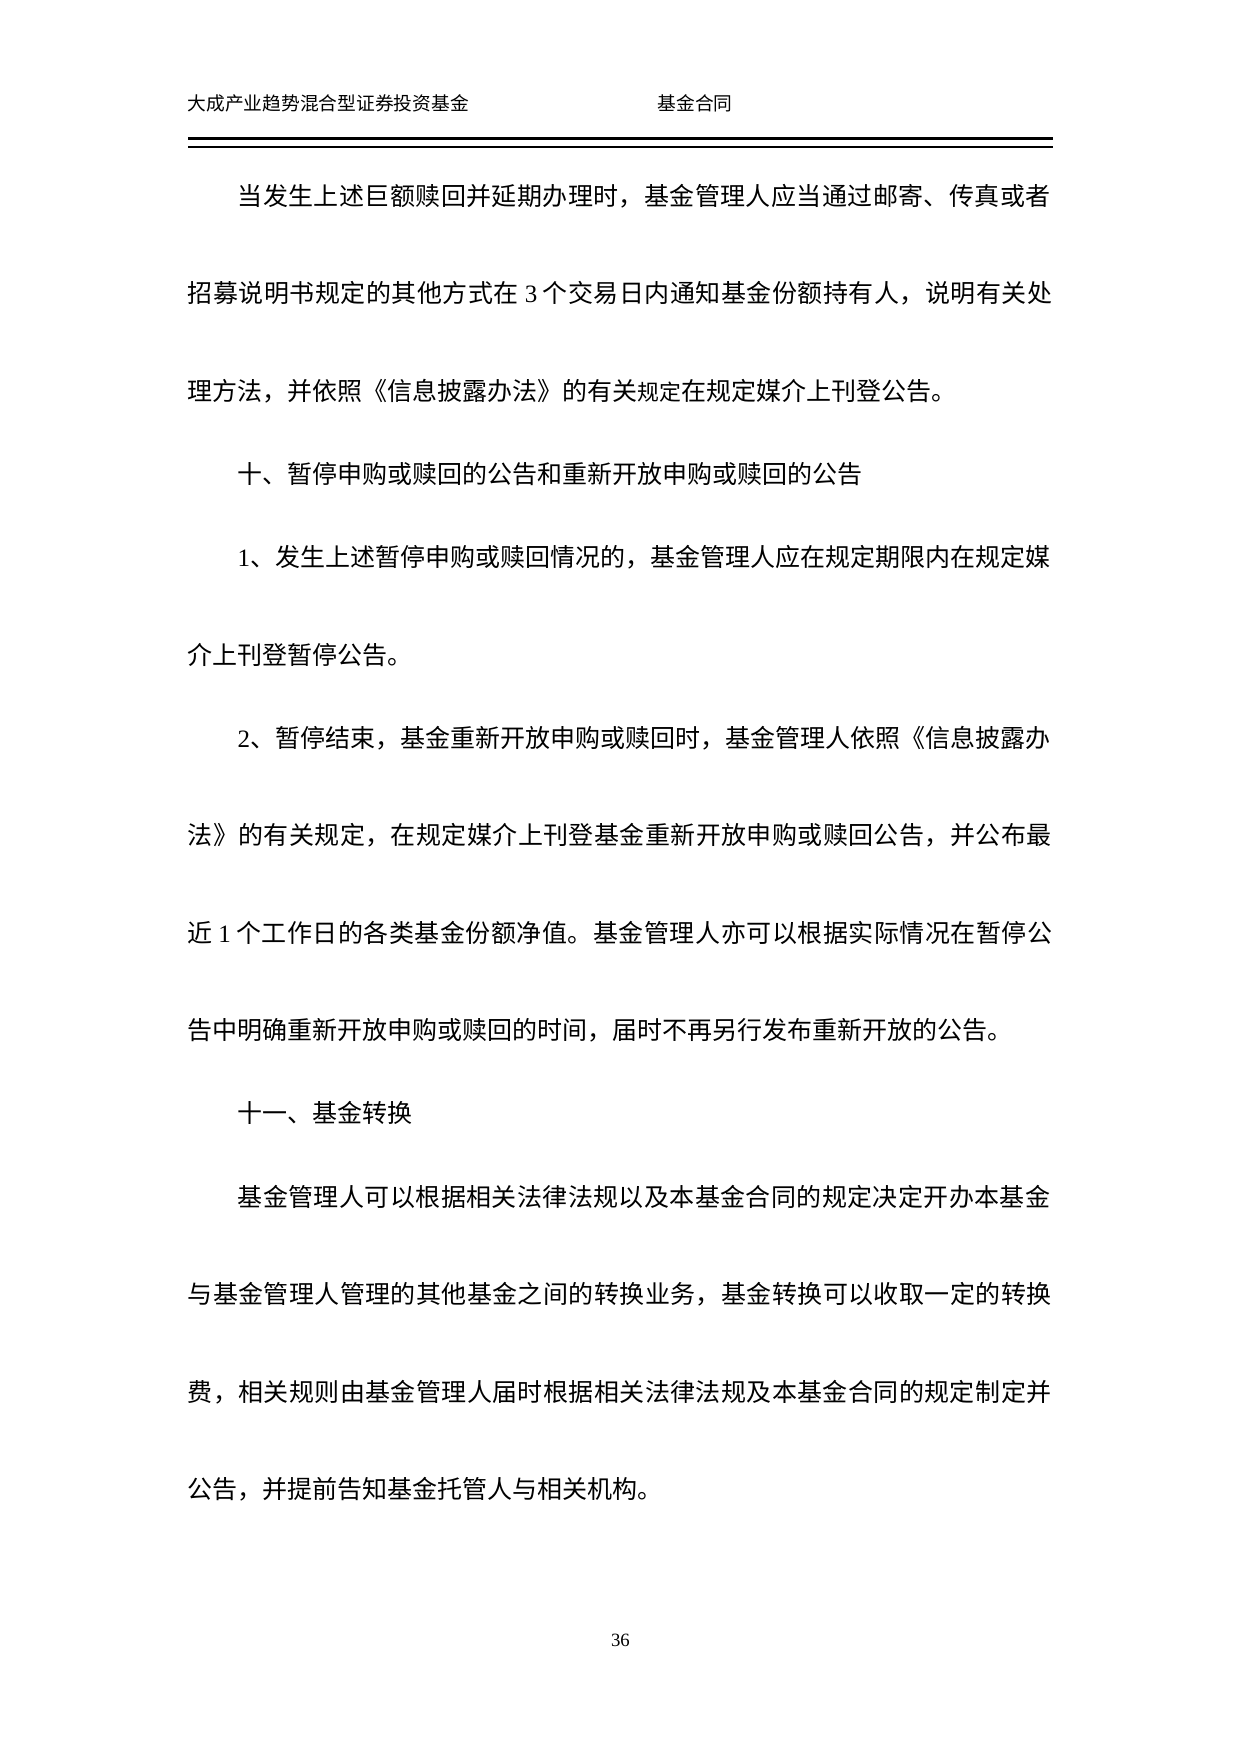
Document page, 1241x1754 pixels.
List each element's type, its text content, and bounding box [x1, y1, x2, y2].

text 2、暂停结束，基金重新开放申购或赎回时，基金管理人依照《信息披露办法》的有关规定，在规定媒介上刊登基金重新开放申购或赎回公告，并公布最近1个工作日的各类基金份额净值。基金管理人亦可以根据实际情况在暂停公告中明确重新开放申购或赎回的时间，届时不再另行发布重新开放的公告。 [187, 704, 1053, 1061]
text 当发生上述巨额赎回并延期办理时，基金管理人应当通过邮寄、传真或者招募说明书规定的其他方式在3个交易日内通知基金份额持有人，说明有关处理方法，并依照《信息披露办法》的有关规定在规定媒介上刊登公告。 [187, 162, 1053, 422]
text 十、暂停申购或赎回的公告和重新开放申购或赎回的公告 [187, 440, 1053, 505]
text 基金管理人可以根据相关法律法规以及本基金合同的规定决定开办本基金与基金管理人管理的其他基金之间的转换业务，基金转换可以收取一定的转换费，相关规则由基金管理人届时根据相关法律法规及本基金合同的规定制定并公告，并提前告知基金托管人与相关机构。 [187, 1163, 1053, 1520]
text 1、发生上述暂停申购或赎回情况的，基金管理人应在规定期限内在规定媒介上刊登暂停公告。 [187, 523, 1053, 686]
text 十一、基金转换 [187, 1079, 1053, 1144]
